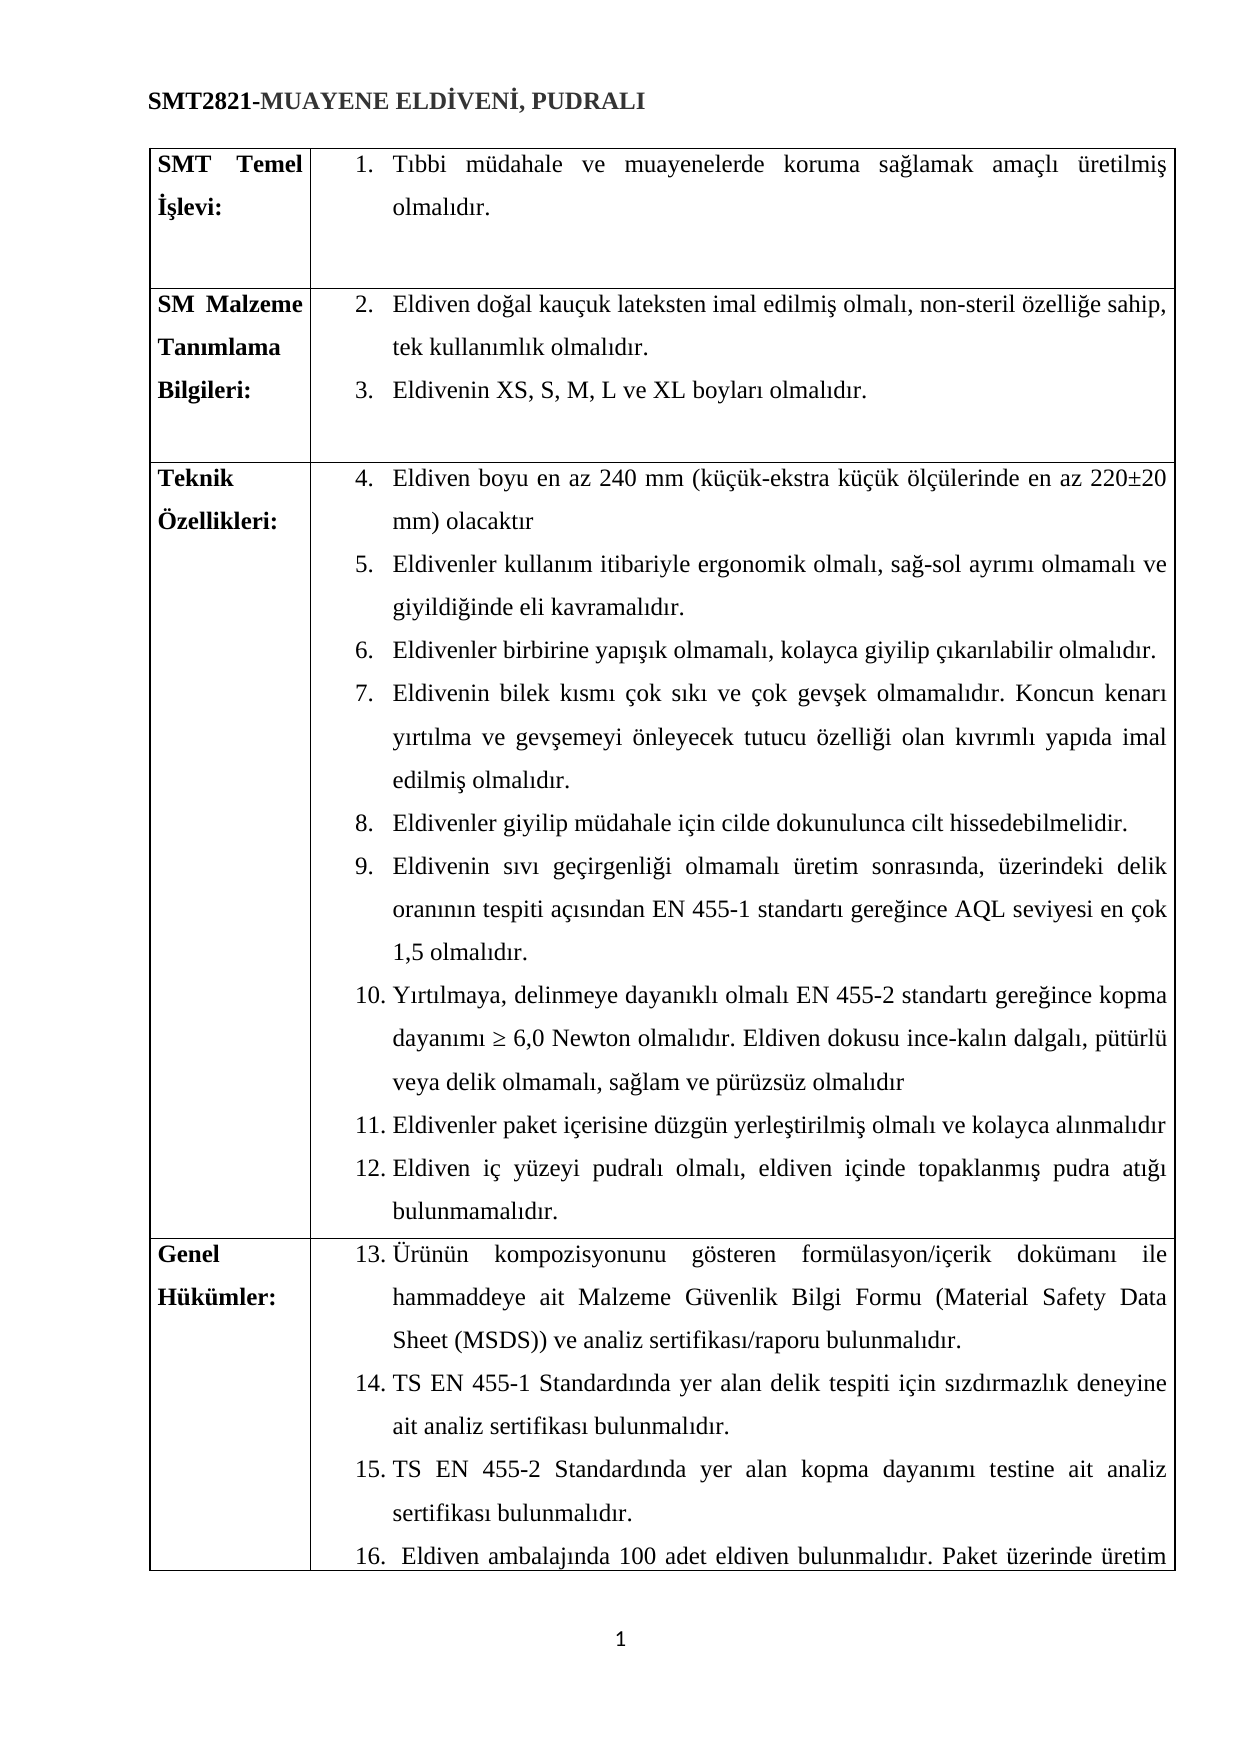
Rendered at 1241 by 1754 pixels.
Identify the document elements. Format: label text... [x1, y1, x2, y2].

table_cell Genel Hükümler: [151, 1239, 310, 1569]
table_cell SM Malzeme Tanımlama Bilgileri: [151, 289, 310, 462]
table_header Tıbbi müdahale ve muayenelerde koruma sağlamak amaçlı üretilmiş olmalıdır. [311, 149, 1174, 288]
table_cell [311, 1239, 1174, 1569]
table_cell Teknik Özellikleri: [151, 463, 310, 1238]
table_header SMT Temel İşlevi: [151, 149, 310, 288]
table_cell Eldiven doğal kauçuk lateksten imal edilmiş olmalı, non-steril özelliğe sahip, tek kullanımlık olmalıdır. Eldivenin XS, S, M, L ve XL boyları olmalıdır. [311, 289, 1174, 462]
table_cell Eldiven boyu en az 240 mm (küçük-ekstra küçük ölçülerinde en az 220±20 mm) olacaktır Eldivenler kullanım itibariyle ergonomik olmalı, sağ-sol ayrımı olmamalı ve giyildiğinde eli kavramalıdır. Eldivenler birbirine yapışık olmamalı, kolayca giyilip çıkarılabilir olmalıdır. Eldivenin bilek kısmı çok sıkı ve çok gevşek olmamalıdır. Koncun kenarı yırtılma ve gevşemeyi önleyecek tutucu özelliği olan kıvrımlı yapıda imal edilmiş olmalıdır. Eldivenler giyilip müdahale için cilde dokunulunca cilt hissedebilmelidir. Eldivenin sıvı geçirgenliği olmamalı üretim sonrasında, üzerindeki delik oranının tespiti açısından EN 455-1 standartı gereğince AQL seviyesi en çok 1,5 olmalıdır. Yırtılmaya, delinmeye dayanıklı olmalı EN 455-2 standartı gereğince kopma dayanımı ≥ 6,0 Newton olmalıdır. Eldiven dokusu ince-kalın dalgalı, pütürlü veya delik olmamalı, sağlam ve pürüzsüz olmalıdır Eldivenler paket içerisine düzgün yerleştirilmiş olmalı ve kolayca alınmalıdır Eldiven iç yüzeyi pudralı olmalı, eldiven içinde topaklanmış pudra atığı bulunmamalıdır. [311, 463, 1174, 1238]
